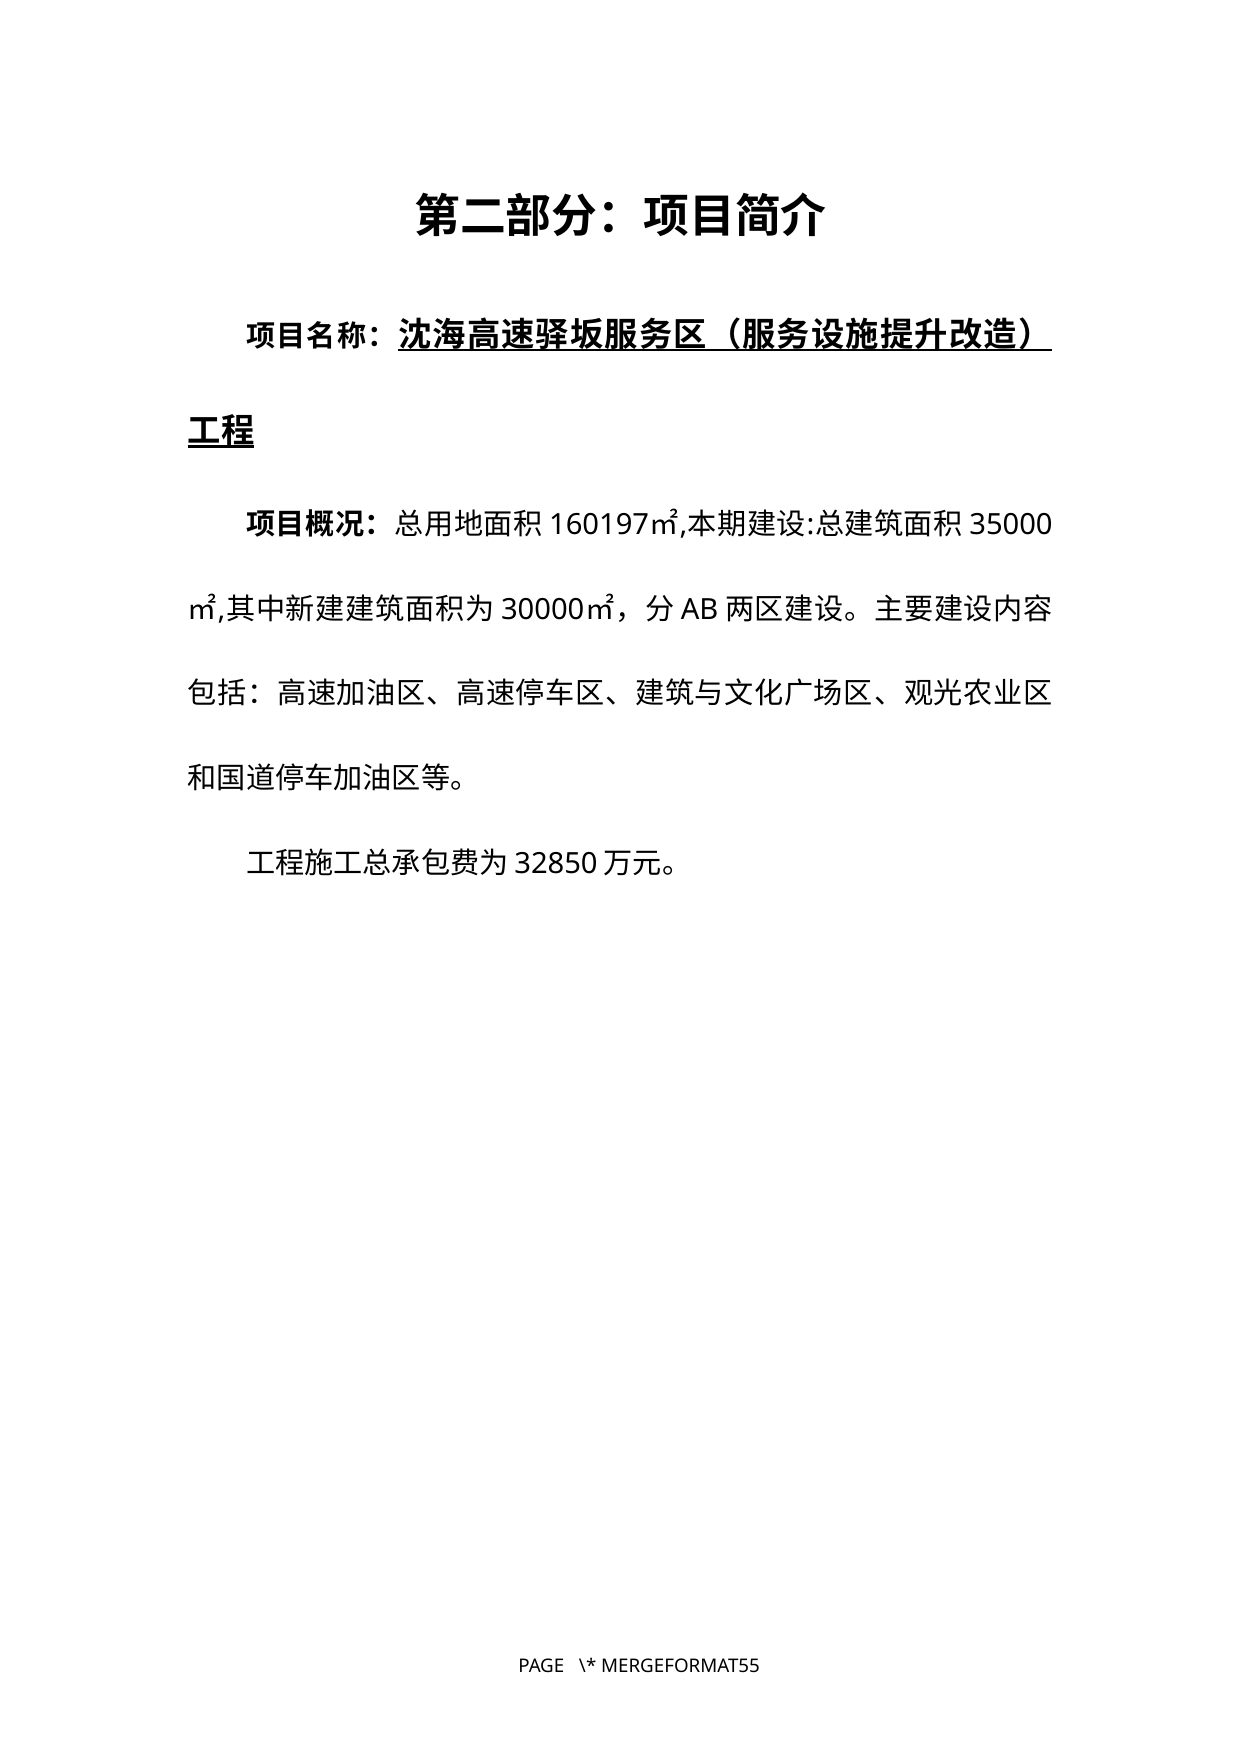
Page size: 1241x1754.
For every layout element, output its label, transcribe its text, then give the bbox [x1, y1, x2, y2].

text 项目概况：总用地面积160197㎡,本期建设:总建筑面积35000㎡,其中新建建筑面积为30000㎡，分AB两区建设。主要建设内容包括：高速加油区、高速停车区、建筑与文化广场区、观光农业区和国道停车加油区等。 [187, 501, 1053, 797]
subtitle 第二部分：项目简介 [187, 179, 1053, 246]
text 工程施工总承包费为32850万元。 [187, 839, 1053, 882]
text 项目名称：沈海高速驿坂服务区（服务设施提升改造）工程 [187, 308, 1053, 452]
